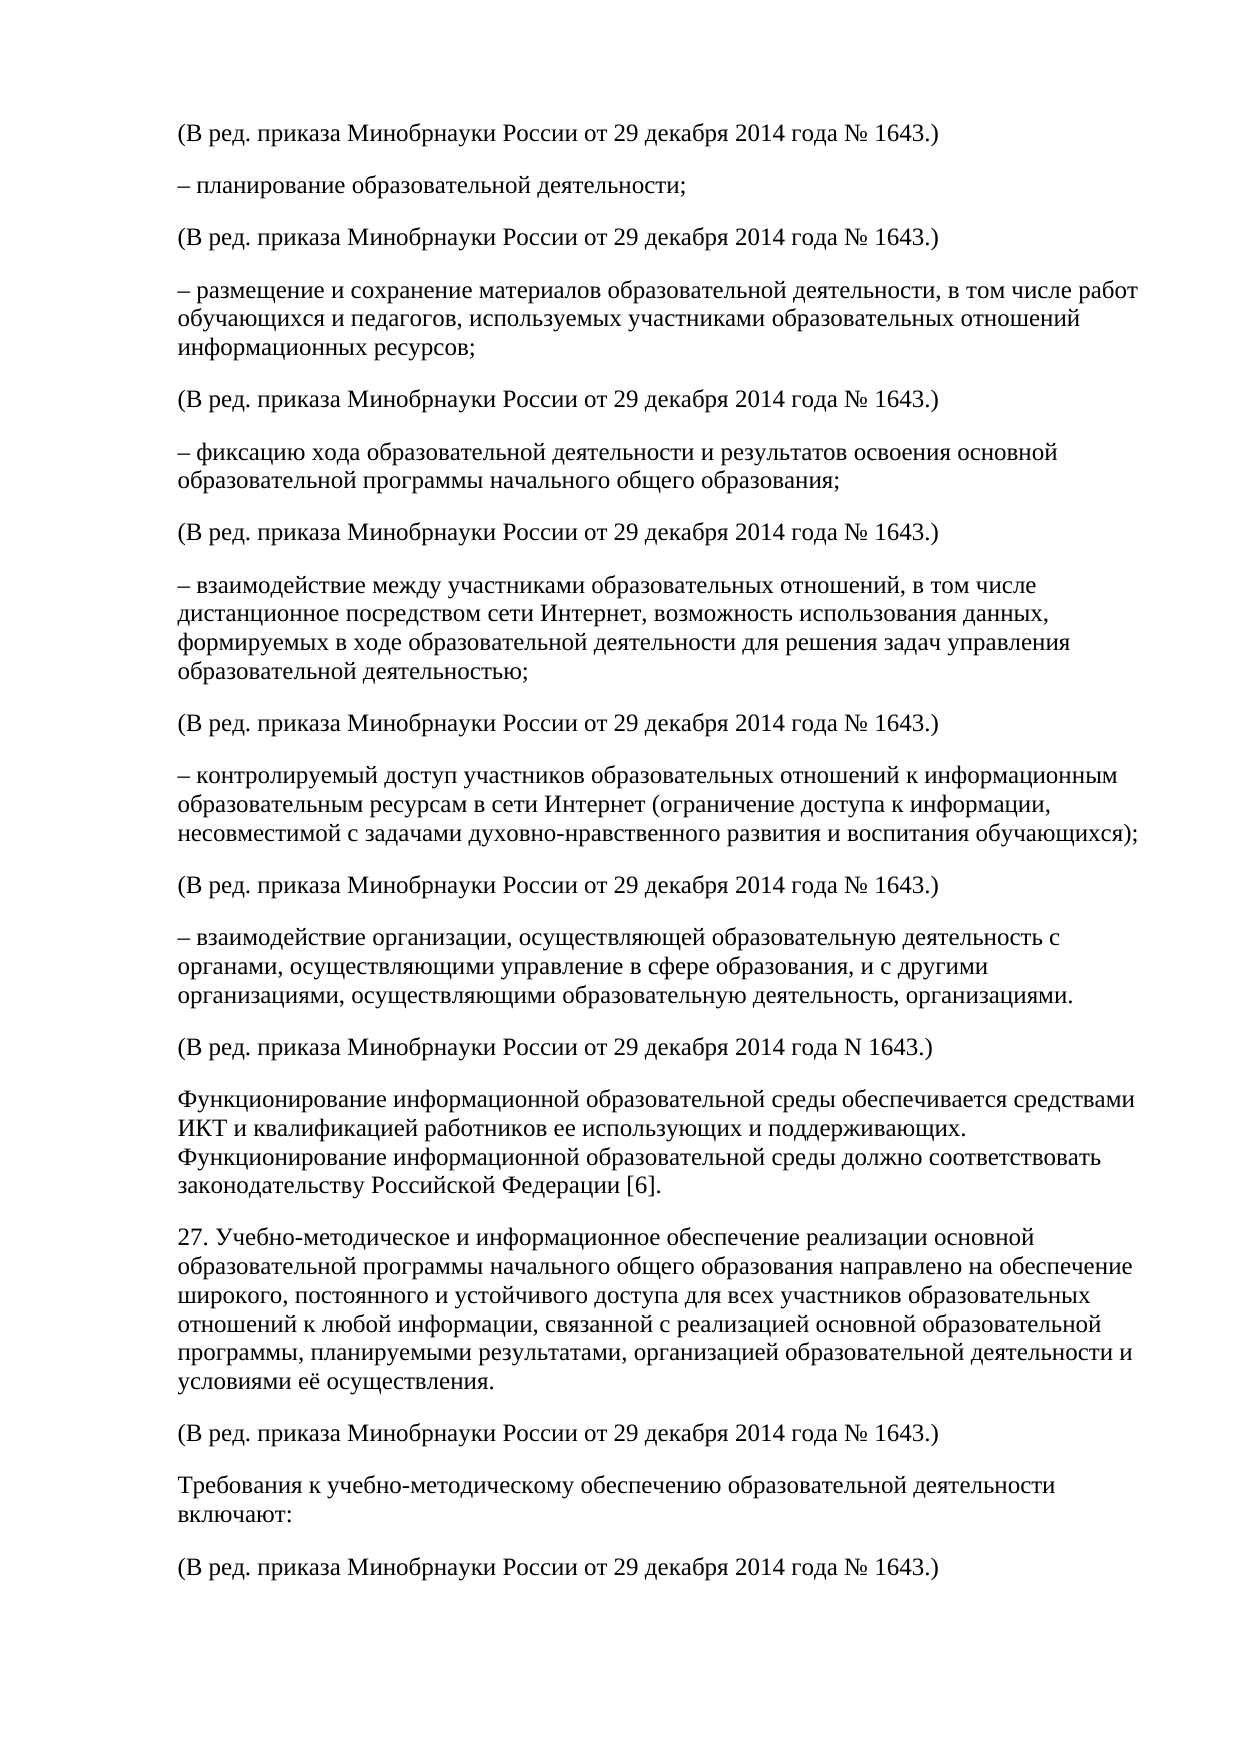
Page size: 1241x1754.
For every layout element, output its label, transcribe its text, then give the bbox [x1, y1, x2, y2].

text – фиксацию хода образовательной деятельности и результатов освоения основной образовательной программы начального общего образования; [177, 437, 1152, 494]
text Функционирование информационной образовательной среды обеспечивается средствами ИКТ и квалификацией работников ее использующих и поддерживающих. Функционирование информационной образовательной среды должно соответствовать законодательству Российской Федерации [6]. [177, 1084, 1152, 1199]
text (В ред. приказа Минобрнауки России от 29 декабря 2014 года № 1643.) [177, 517, 1152, 546]
text (В ред. приказа Минобрнауки России от 29 декабря 2014 года № 1643.) [177, 1552, 1152, 1580]
text – взаимодействие организации, осуществляющей образовательную деятельность с органами, осуществляющими управление в сфере образования, и с другими организациями, осуществляющими образовательную деятельность, организациями. [177, 922, 1152, 1008]
text – контролируемый доступ участников образовательных отношений к информационным образовательным ресурсам в сети Интернет (ограничение доступа к информации, несовместимой с задачами духовно-нравственного развития и воспитания обучающихся); [177, 760, 1152, 847]
text (В ред. приказа Минобрнауки России от 29 декабря 2014 года № 1643.) [177, 708, 1152, 737]
text – размещение и сохранение материалов образовательной деятельности, в том числе работ обучающихся и педагогов, используемых участниками образовательных отношений информационных ресурсов; [177, 275, 1152, 361]
text (В ред. приказа Минобрнауки России от 29 декабря 2014 года № 1643.) [177, 1418, 1152, 1447]
text (В ред. приказа Минобрнауки России от 29 декабря 2014 года № 1643.) [177, 118, 1152, 147]
text – планирование образовательной деятельности; [177, 170, 1152, 199]
text (В ред. приказа Минобрнауки России от 29 декабря 2014 года № 1643.) [177, 870, 1152, 899]
text (В ред. приказа Минобрнауки России от 29 декабря 2014 года № 1643.) [177, 222, 1152, 251]
text (В ред. приказа Минобрнауки России от 29 декабря 2014 года № 1643.) [177, 384, 1152, 413]
text (В ред. приказа Минобрнауки России от 29 декабря 2014 года N 1643.) [177, 1032, 1152, 1061]
text Требования к учебно-методическому обеспечению образовательной деятельности включают: [177, 1471, 1152, 1528]
text 27. Учебно-методическое и информационное обеспечение реализации основной образовательной программы начального общего образования направлено на обеспечение широкого, постоянного и устойчивого доступа для всех участников образовательных отношений к любой информации, связанной с реализацией основной образовательной программы, планируемыми результатами, организацией образовательной деятельности и условиями её осуществления. [177, 1222, 1152, 1395]
text – взаимодействие между участниками образовательных отношений, в том числе дистанционное посредством сети Интернет, возможность использования данных, формируемых в ходе образовательной деятельности для решения задач управления образовательной деятельностью; [177, 570, 1152, 685]
